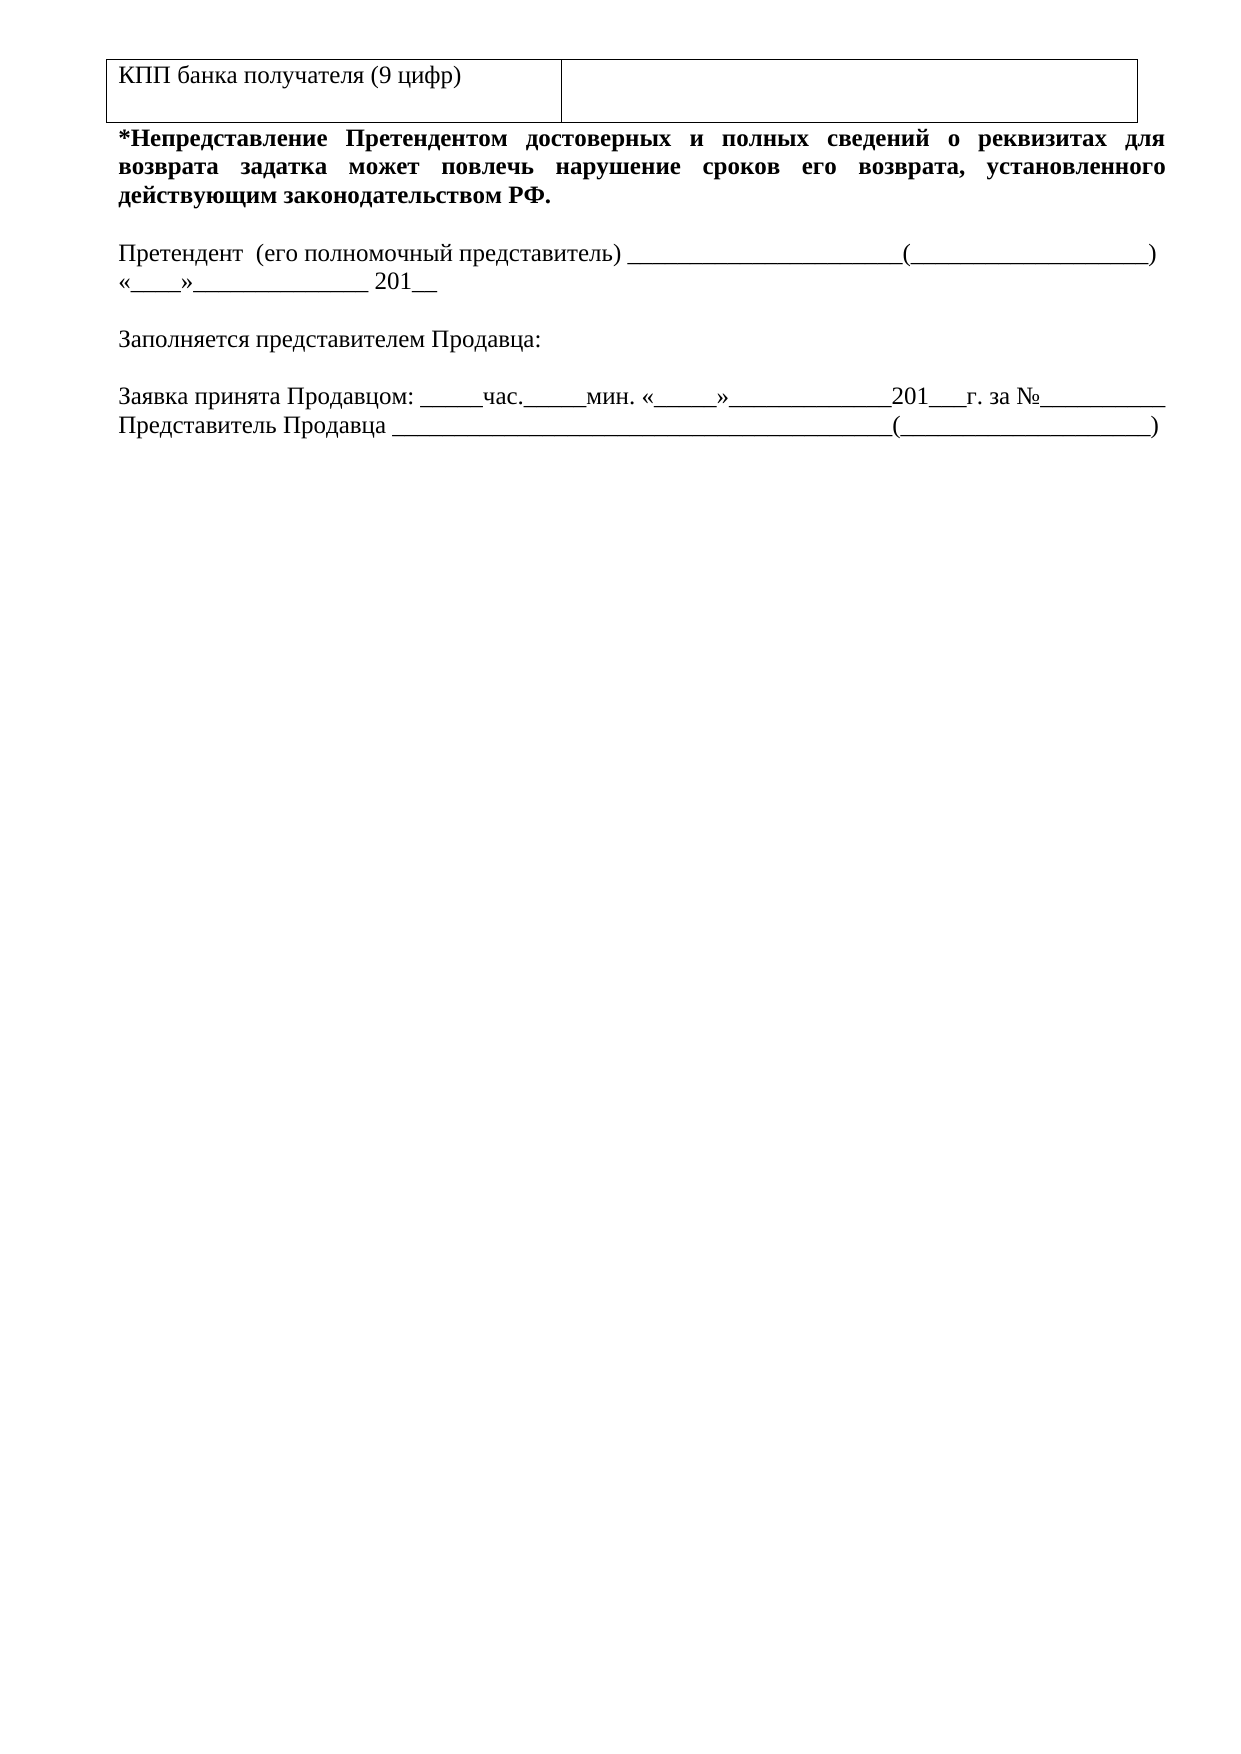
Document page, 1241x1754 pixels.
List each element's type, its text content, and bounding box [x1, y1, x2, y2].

text Заявка принята Продавцом: _____час._____мин. «_____»_____________201___г. за №__________ [118, 381, 1167, 410]
text *Непредставление Претендентом достоверных и полных сведений о реквизитах для возврата задатка может повлечь нарушение сроков его возврата, установленного действующим законодательством РФ. [118, 123, 1167, 209]
text Претендент (его полномочный представитель) ______________________(___________________) [118, 238, 1167, 266]
table_cell КПП банка получателя (9 цифр) [107, 60, 561, 122]
table_cell [562, 60, 1137, 122]
text «____»______________ 201__ [118, 266, 1167, 295]
text Заполняется представителем Продавца: [118, 324, 1167, 353]
text Представитель Продавца ________________________________________(____________________) [118, 410, 1167, 439]
